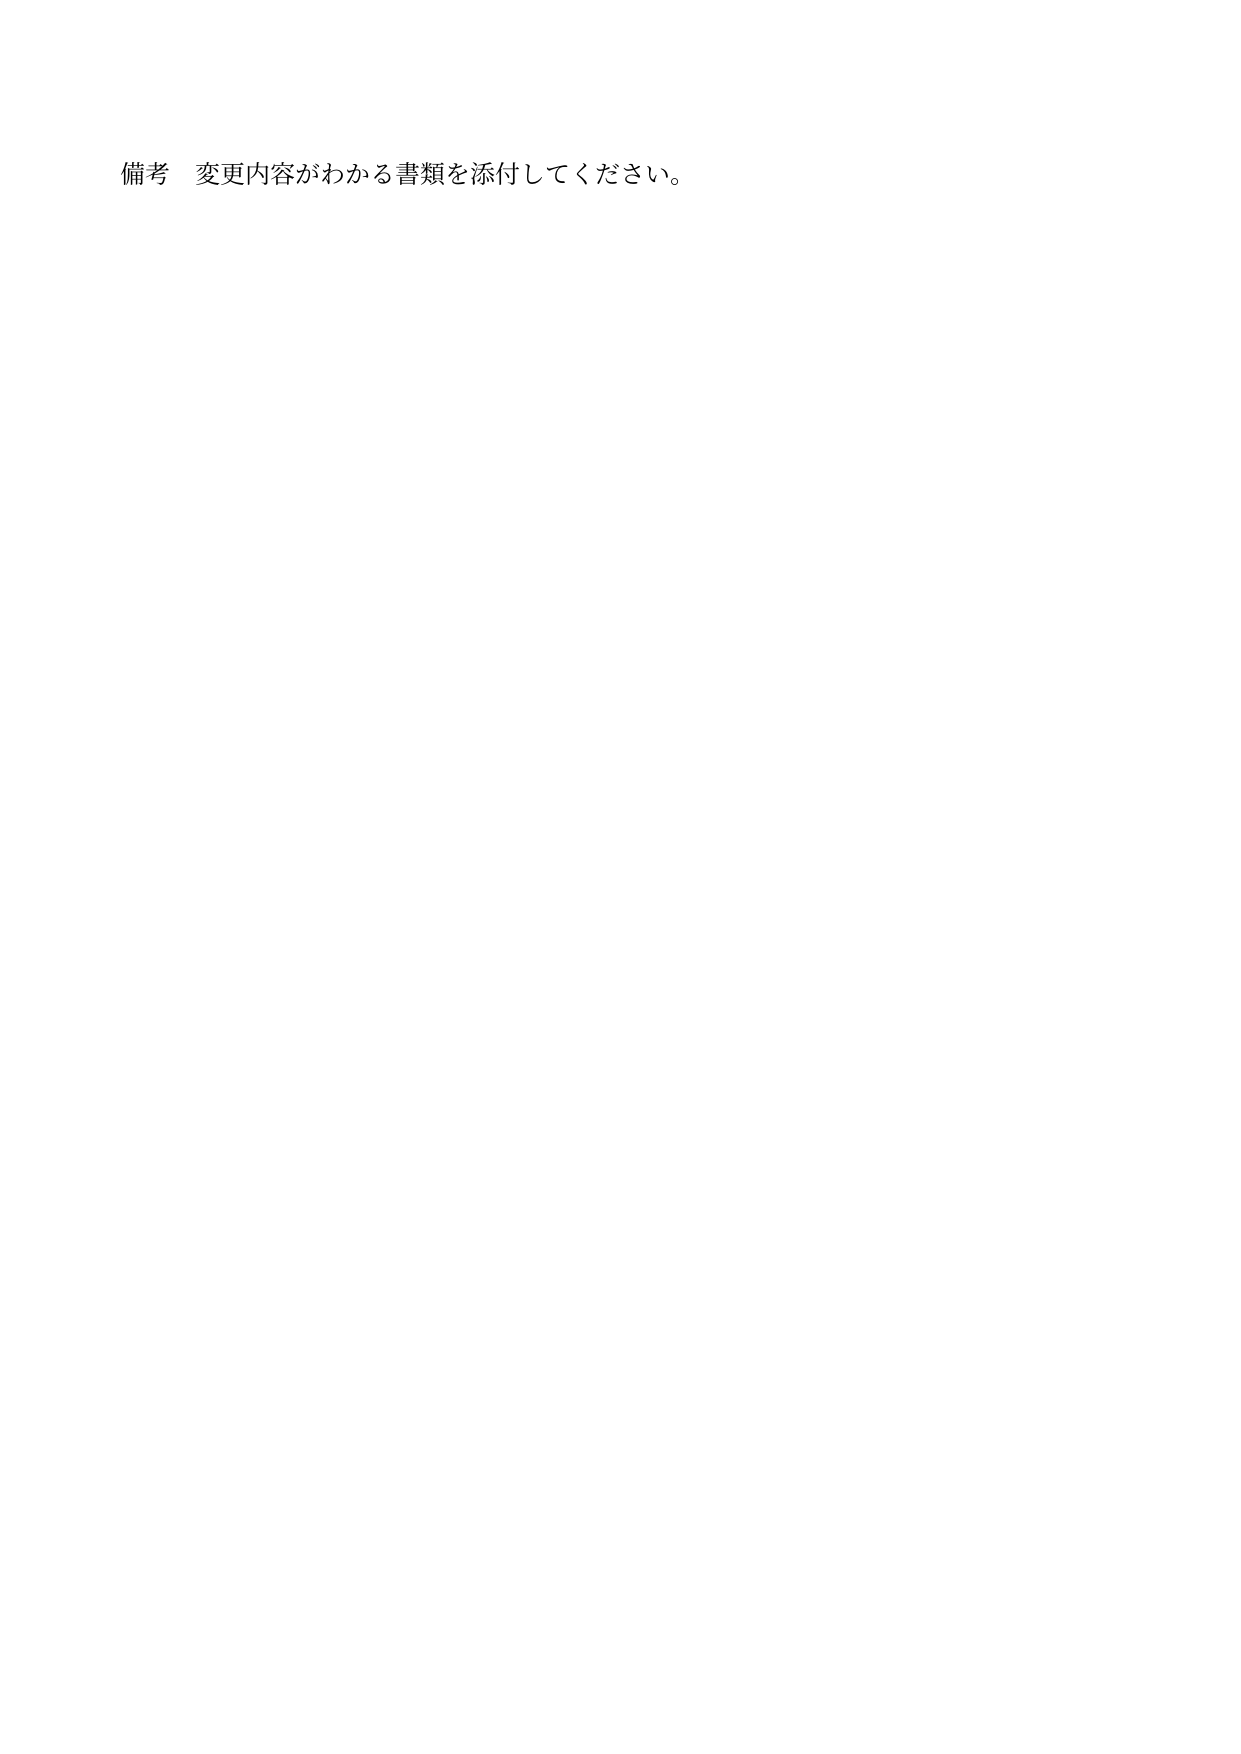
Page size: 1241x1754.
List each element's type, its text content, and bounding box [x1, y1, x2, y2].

text 備考 変更内容がわかる書類を添付してください。 [120, 149, 1120, 197]
